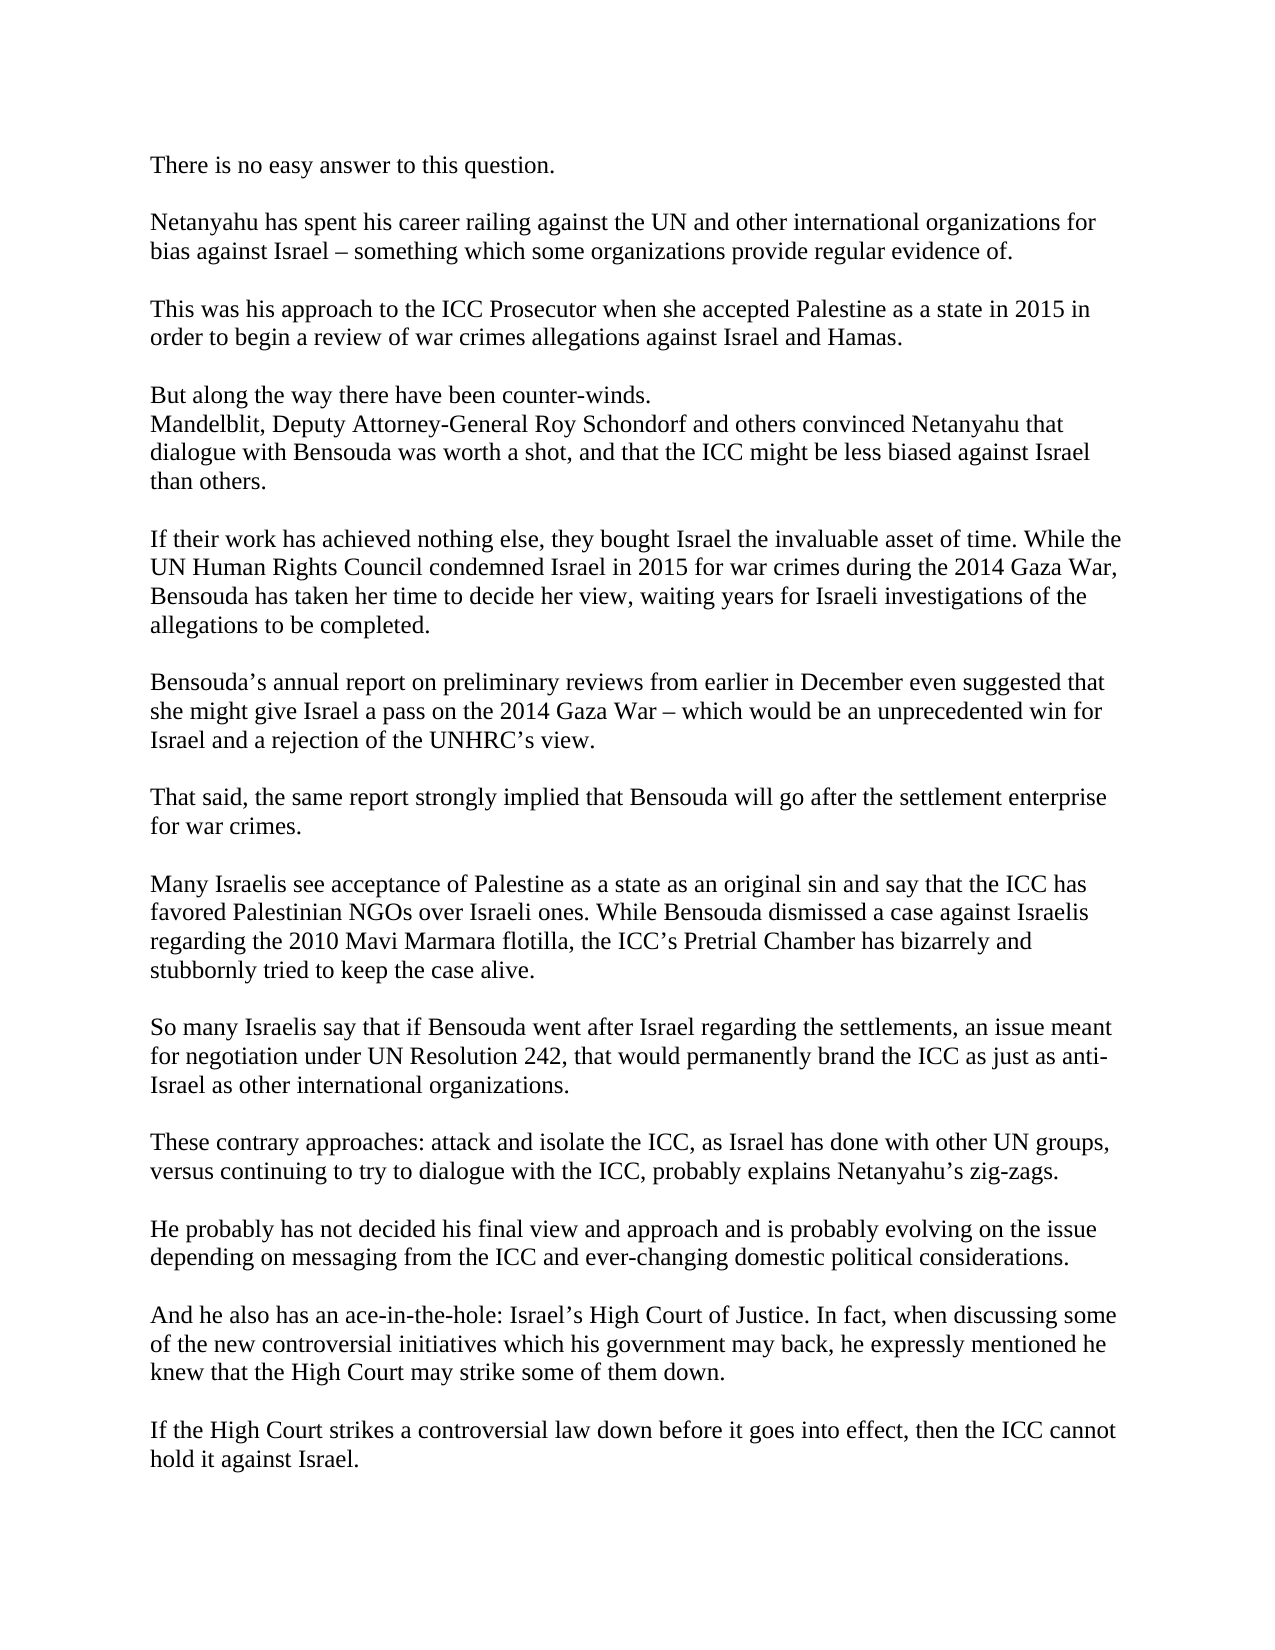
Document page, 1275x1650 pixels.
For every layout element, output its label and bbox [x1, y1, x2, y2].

text [150, 409, 1125, 1472]
text [150, 150, 1125, 409]
